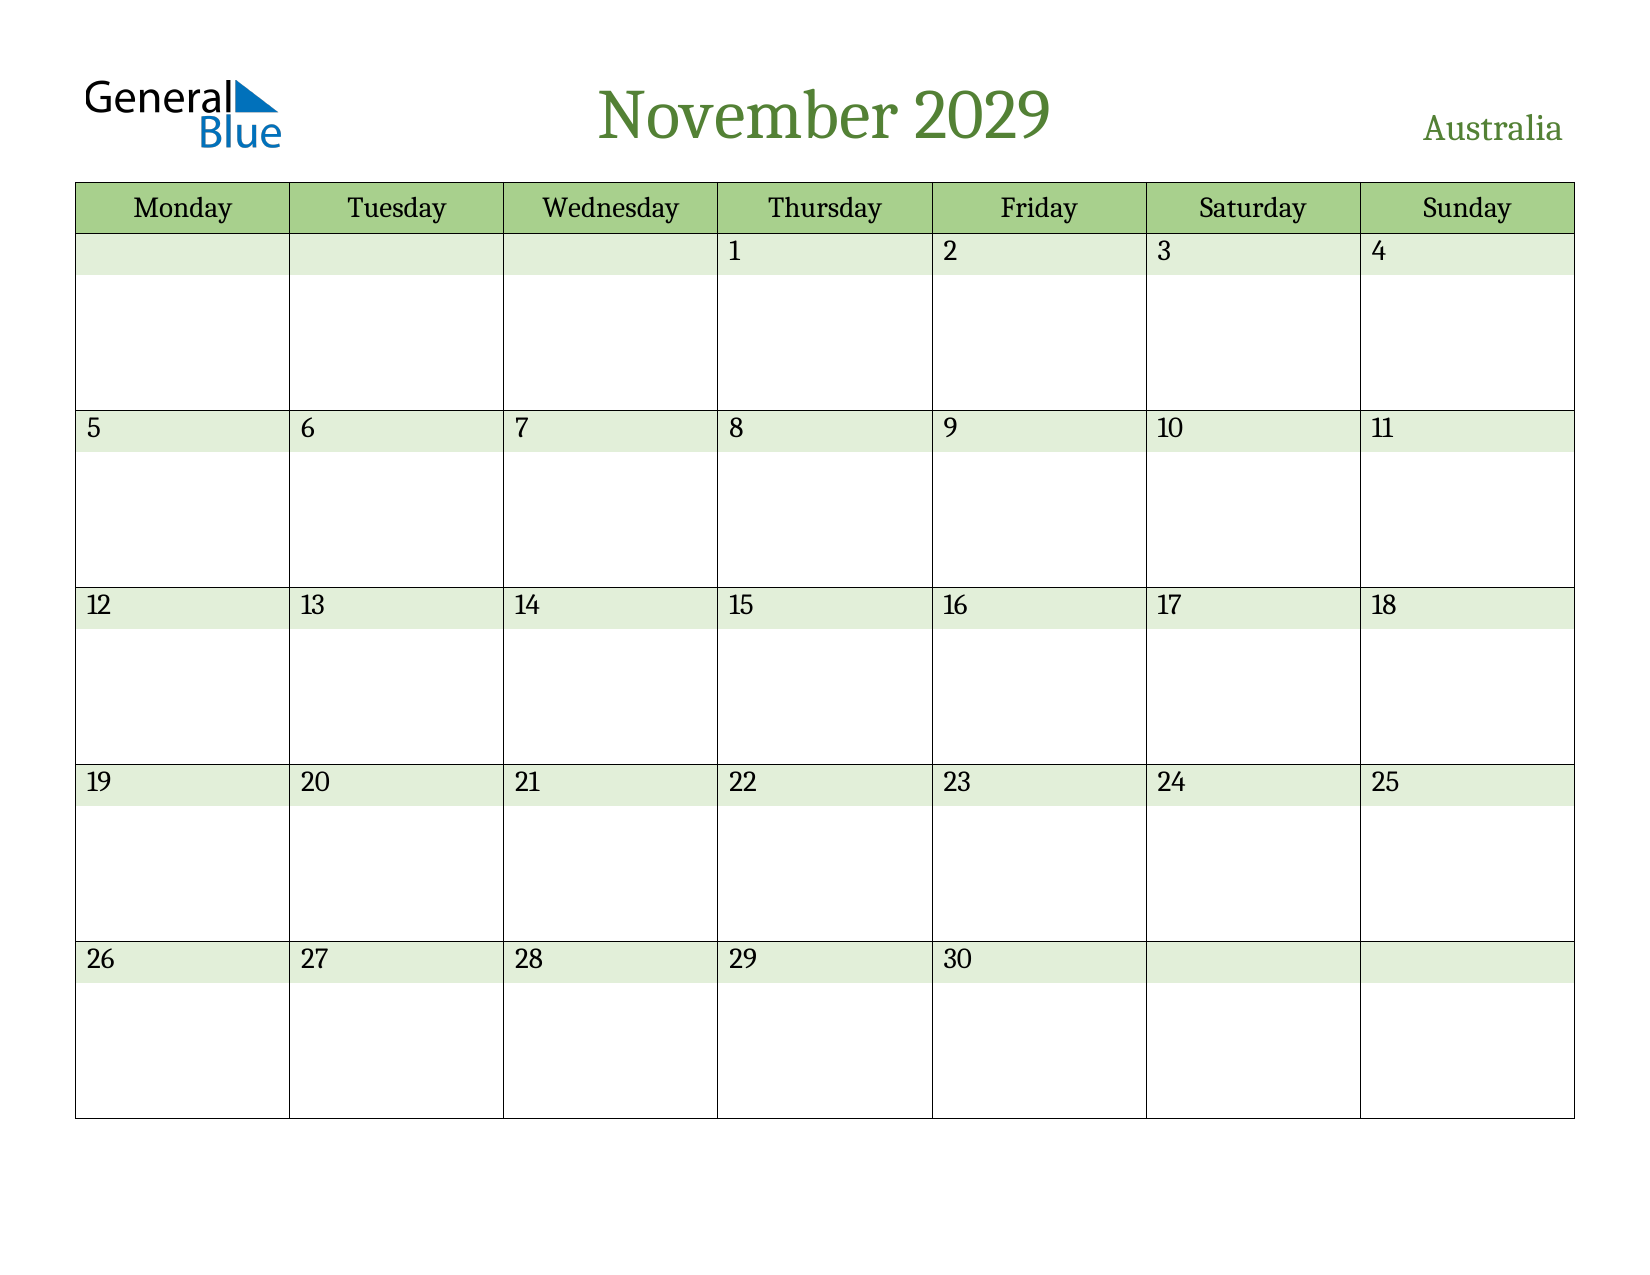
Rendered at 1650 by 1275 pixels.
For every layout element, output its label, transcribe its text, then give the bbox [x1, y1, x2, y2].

table_cell 23 [933, 765, 1146, 806]
table_cell 8 [718, 411, 932, 452]
table_cell [290, 452, 503, 587]
table_cell 10 [1147, 411, 1360, 452]
picture [86, 80, 281, 148]
table_cell 28 [504, 942, 717, 983]
table_cell 12 [76, 588, 289, 629]
table_cell [1361, 452, 1574, 587]
table_cell 13 [290, 588, 503, 629]
table_cell [504, 983, 717, 1118]
table_cell 1 [718, 234, 932, 275]
table_cell Tuesday [290, 183, 503, 233]
table_cell 20 [290, 765, 503, 806]
table_cell [1361, 806, 1574, 941]
table_cell [718, 275, 932, 410]
table_cell [290, 806, 503, 941]
table_cell Thursday [718, 183, 932, 233]
table_cell 17 [1147, 588, 1360, 629]
table_cell [933, 275, 1146, 410]
table_cell 15 [718, 588, 932, 629]
table_cell 18 [1361, 588, 1574, 629]
table_cell [76, 452, 289, 587]
table_cell 21 [504, 765, 717, 806]
table_header [76, 75, 503, 182]
table_cell Friday [933, 183, 1146, 233]
table_cell [933, 983, 1146, 1118]
table_cell [1361, 275, 1574, 410]
table_cell 27 [290, 942, 503, 983]
table_cell 25 [1361, 765, 1574, 806]
table_cell [1147, 275, 1360, 410]
table_cell Monday [76, 183, 289, 233]
table_cell [504, 806, 717, 941]
table_cell [718, 629, 932, 764]
table_cell [76, 234, 289, 275]
table_cell [1361, 983, 1574, 1118]
table_cell 2 [933, 234, 1146, 275]
table_cell 6 [290, 411, 503, 452]
table_cell 29 [718, 942, 932, 983]
table_cell [290, 629, 503, 764]
table_cell [933, 629, 1146, 764]
table_header November 2029 [504, 75, 1146, 182]
table_cell [933, 806, 1146, 941]
table_cell [1147, 629, 1360, 764]
table_cell [718, 452, 932, 587]
table_cell [718, 983, 932, 1118]
table_cell 9 [933, 411, 1146, 452]
table_cell 16 [933, 588, 1146, 629]
table_cell Wednesday [504, 183, 717, 233]
table_cell [1147, 452, 1360, 587]
table_cell [718, 806, 932, 941]
table_cell [504, 275, 717, 410]
table_cell 30 [933, 942, 1146, 983]
table_cell [1361, 629, 1574, 764]
table_cell 5 [76, 411, 289, 452]
table_cell [76, 806, 289, 941]
table_cell [76, 983, 289, 1118]
table_cell [76, 275, 289, 410]
table_cell [1147, 942, 1360, 983]
table_cell [1147, 806, 1360, 941]
table_cell 24 [1147, 765, 1360, 806]
table_cell 22 [718, 765, 932, 806]
table_cell [290, 983, 503, 1118]
table_cell [504, 234, 717, 275]
table_cell 3 [1147, 234, 1360, 275]
table_cell [290, 275, 503, 410]
table_cell 26 [76, 942, 289, 983]
table_cell Saturday [1147, 183, 1360, 233]
table_cell Sunday [1361, 183, 1574, 233]
table_cell [933, 452, 1146, 587]
table_cell [76, 629, 289, 764]
table_cell [504, 452, 717, 587]
table_cell [504, 629, 717, 764]
table_cell 19 [76, 765, 289, 806]
table_cell 11 [1361, 411, 1574, 452]
table_cell 14 [504, 588, 717, 629]
table_cell 4 [1361, 234, 1574, 275]
table_cell [290, 234, 503, 275]
table_header Australia [1146, 75, 1574, 182]
table_cell [1361, 942, 1574, 983]
table_cell [1147, 983, 1360, 1118]
table_cell 7 [504, 411, 717, 452]
